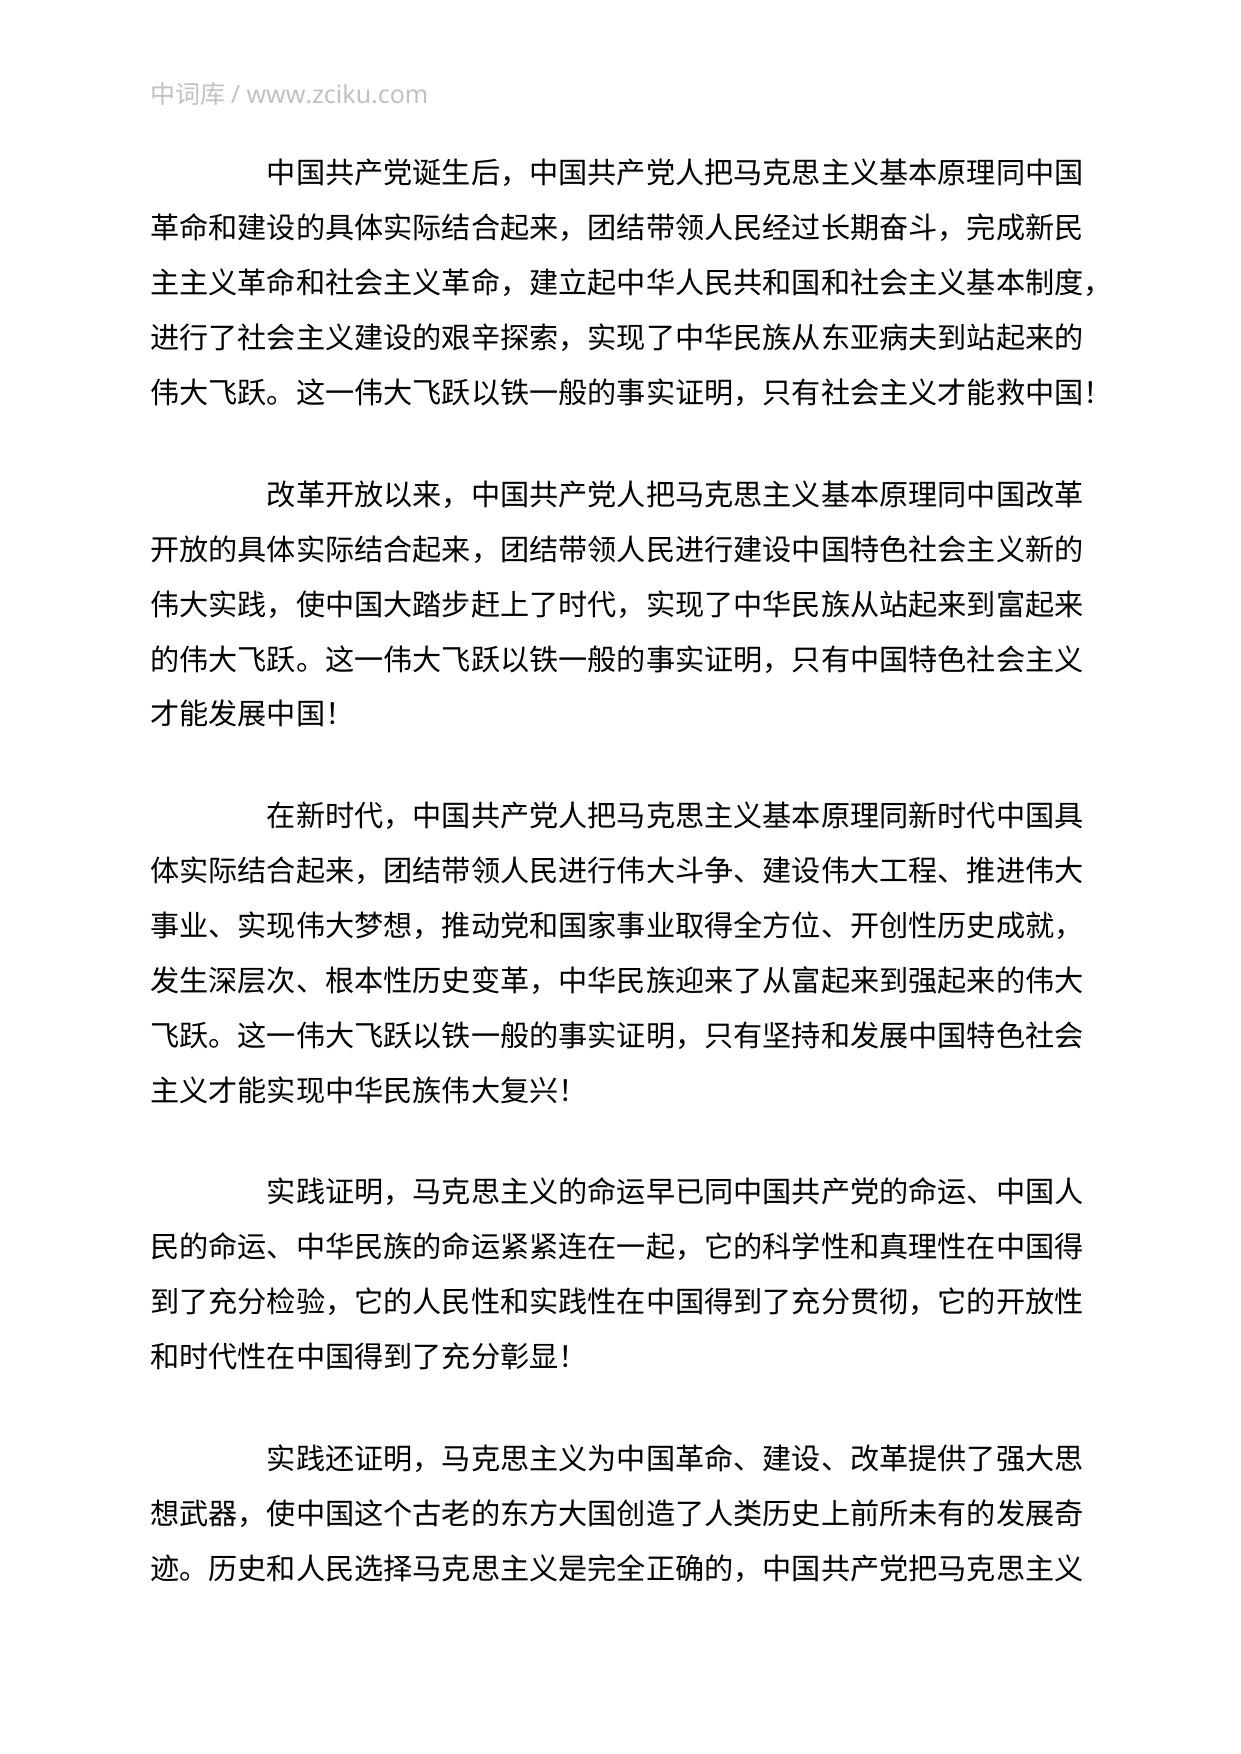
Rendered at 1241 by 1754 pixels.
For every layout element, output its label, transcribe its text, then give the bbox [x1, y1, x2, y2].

text 中国共产党诞生后，中国共产党人把马克思主义基本原理同中国革命和建设的具体实际结合起来，团结带领人民经过长期奋斗，完成新民主主义革命和社会主义革命，建立起中华人民共和国和社会主义基本制度，进行了社会主义建设的艰辛探索，实现了中华民族从东亚病夫到站起来的伟大飞跃。这一伟大飞跃以铁一般的事实证明，只有社会主义才能救中国！ [150, 150, 1090, 412]
text 改革开放以来，中国共产党人把马克思主义基本原理同中国改革开放的具体实际结合起来，团结带领人民进行建设中国特色社会主义新的伟大实践，使中国大踏步赶上了时代，实现了中华民族从站起来到富起来的伟大飞跃。这一伟大飞跃以铁一般的事实证明，只有中国特色社会主义才能发展中国！ [150, 471, 1090, 733]
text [150, 1435, 1090, 1587]
text 实践证明，马克思主义的命运早已同中国共产党的命运、中国人民的命运、中华民族的命运紧紧连在一起，它的科学性和真理性在中国得到了充分检验，它的人民性和实践性在中国得到了充分贯彻，它的开放性和时代性在中国得到了充分彰显！ [150, 1169, 1090, 1376]
text 在新时代，中国共产党人把马克思主义基本原理同新时代中国具体实际结合起来，团结带领人民进行伟大斗争、建设伟大工程、推进伟大事业、实现伟大梦想，推动党和国家事业取得全方位、开创性历史成就，发生深层次、根本性历史变革，中华民族迎来了从富起来到强起来的伟大飞跃。这一伟大飞跃以铁一般的事实证明，只有坚持和发展中国特色社会主义才能实现中华民族伟大复兴！ [150, 793, 1090, 1109]
